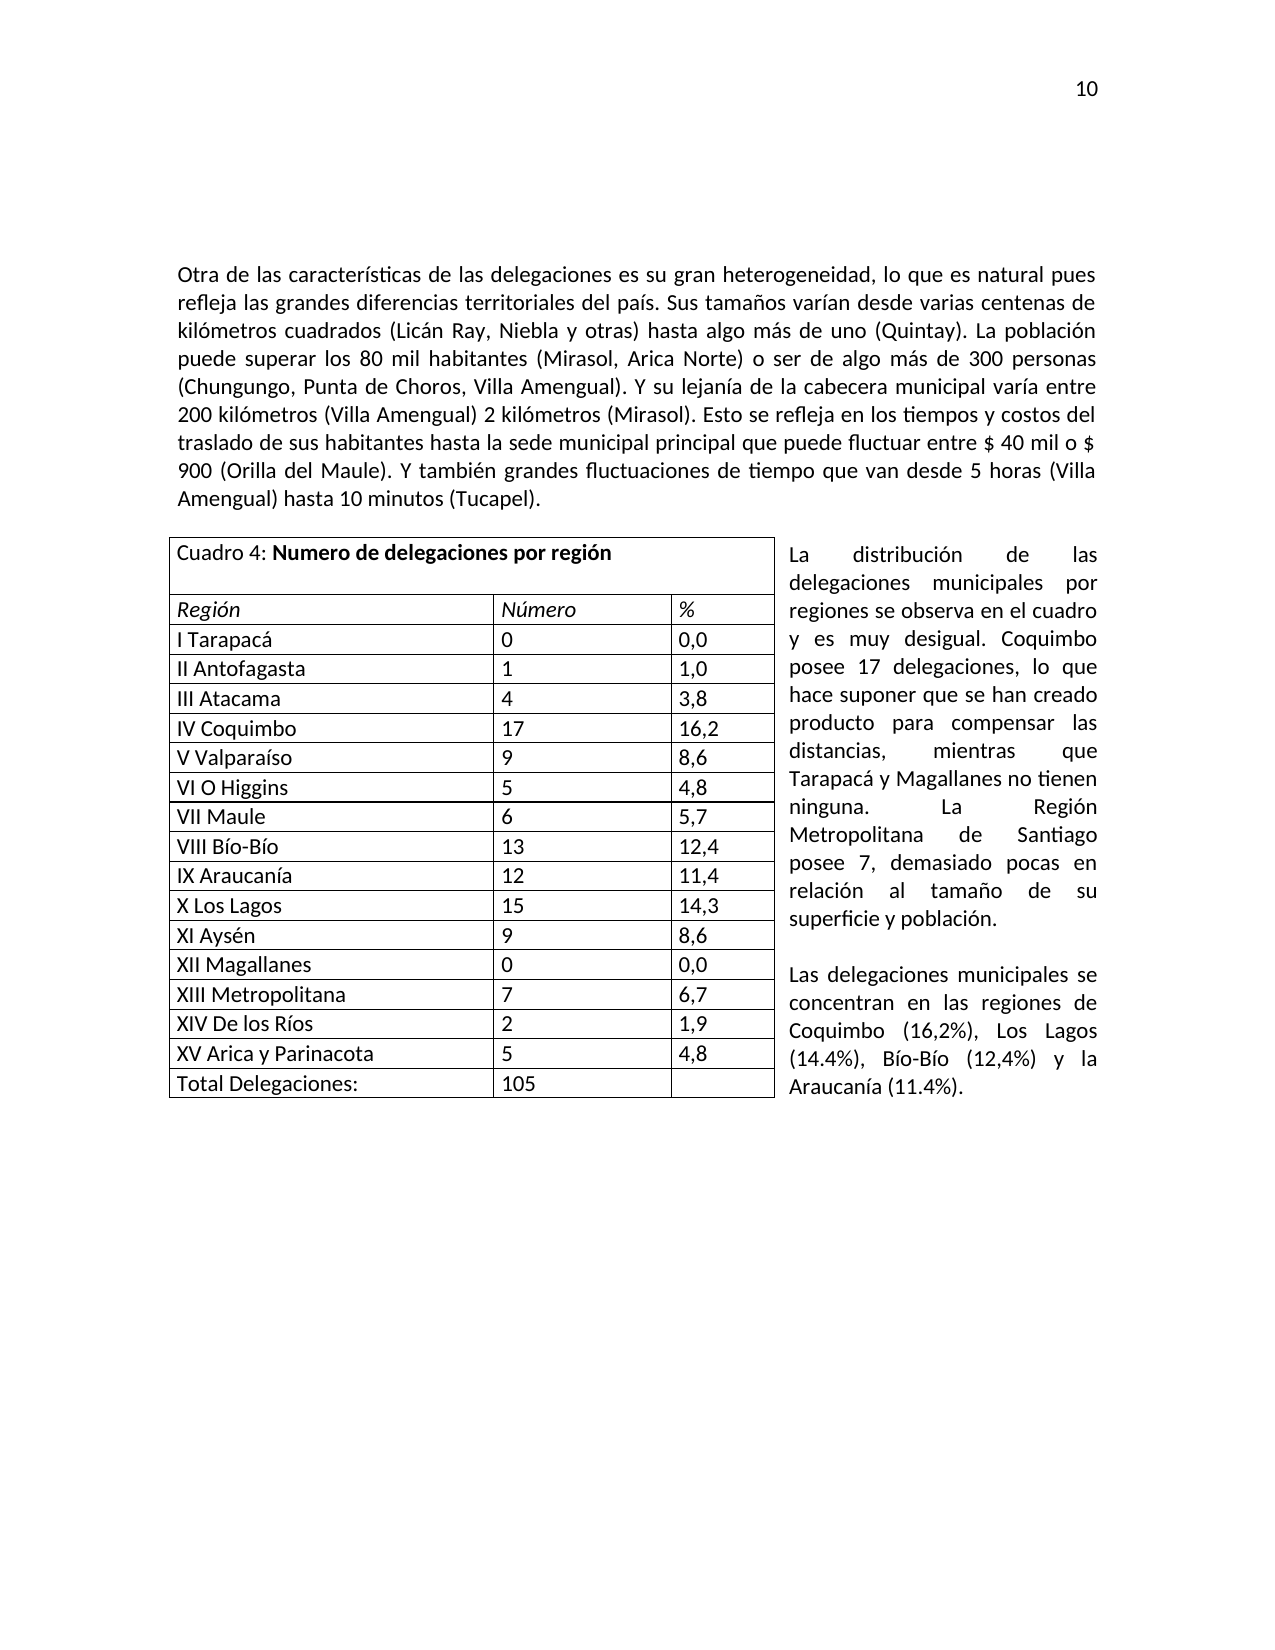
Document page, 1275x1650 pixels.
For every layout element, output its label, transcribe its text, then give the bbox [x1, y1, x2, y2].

table_cell 6,7 [672, 980, 774, 1008]
table_cell XV Arica y Parinacota [170, 1039, 493, 1068]
table_cell 1,0 [672, 655, 774, 683]
table_cell 0 [494, 950, 671, 979]
text Otra de las características de las delegaciones es su gran heterogeneidad, lo que es natural pues refleja las grandes diferencias territoriales del país. Sus tamaños varían desde varias centenas de kilómetros cuadrados (Licán Ray, Niebla y otras) hasta algo más de uno (Quintay). La población puede superar los 80 mil habitantes (Mirasol, Arica Norte) o ser de algo más de 300 personas (Chungungo, Punta de Choros, Villa Amengual). Y su lejanía de la cabecera municipal varía entre 200 kilómetros (Villa Amengual) 2 kilómetros (Mirasol). Esto se refleja en los tiempos y costos del traslado de sus habitantes hasta la sede municipal principal que puede fluctuar entre $ 40 mil o $ 900 (Orilla del Maule). Y también grandes fluctuaciones de tiempo que van desde 5 horas (Villa Amengual) hasta 10 minutos (Tucapel). [177, 260, 1098, 512]
table_cell 7 [494, 980, 671, 1008]
table_cell 4 [494, 684, 671, 713]
text La distribución de las delegaciones municipales por regiones se observa en el cuadro y es muy desigual. Coquimbo posee 17 delegaciones, lo que hace suponer que se han creado producto para compensar las distancias, mientras que Tarapacá y Magallanes no tienen ninguna. La Región Metropolitana de Santiago posee 7, demasiado pocas en relación al tamaño de su superficie y población. [775, 540, 1098, 932]
table_cell XI Aysén [170, 921, 493, 949]
table_cell 0,0 [672, 950, 774, 979]
table_cell 9 [494, 921, 671, 949]
table_cell 17 [494, 714, 671, 742]
table_cell VII Maule [170, 803, 493, 831]
table_cell XIV De los Ríos [170, 1010, 493, 1038]
table_cell III Atacama [170, 684, 493, 713]
table_cell 0 [494, 625, 671, 653]
table_cell [672, 1069, 774, 1097]
table_cell 16,2 [672, 714, 774, 742]
table_cell 2 [494, 1010, 671, 1038]
table_cell XII Magallanes [170, 950, 493, 979]
table_cell 15 [494, 891, 671, 920]
table_cell I Tarapacá [170, 625, 493, 653]
table_cell 4,8 [672, 1039, 774, 1068]
table_cell 13 [494, 832, 671, 861]
table_cell VI O Higgins [170, 773, 493, 801]
table_cell Región [170, 595, 493, 624]
table_cell 0,0 [672, 625, 774, 653]
table_cell 14,3 [672, 891, 774, 920]
table_cell 12,4 [672, 832, 774, 861]
table_cell 3,8 [672, 684, 774, 713]
table_cell XIII Metropolitana [170, 980, 493, 1008]
table_cell 105 [494, 1069, 671, 1097]
table_cell 8,6 [672, 743, 774, 772]
table_cell VIII Bío-Bío [170, 832, 493, 861]
table_cell IX Araucanía [170, 862, 493, 890]
table_cell 5,7 [672, 803, 774, 831]
table_cell % [672, 595, 774, 624]
table_cell 5 [494, 1039, 671, 1068]
table_cell 8,6 [672, 921, 774, 949]
table_cell 1 [494, 655, 671, 683]
table_cell X Los Lagos [170, 891, 493, 920]
table_cell 1,9 [672, 1010, 774, 1038]
table_cell 4,8 [672, 773, 774, 801]
table_cell 5 [494, 773, 671, 801]
table_cell Número [494, 595, 671, 624]
table_cell 6 [494, 803, 671, 831]
table_cell 9 [494, 743, 671, 772]
table_cell V Valparaíso [170, 743, 493, 772]
text Las delegaciones municipales se concentran en las regiones de Coquimbo (16,2%), Los Lagos (14.4%), Bío-Bío (12,4%) y la Araucanía (11.4%). [177, 960, 1098, 1100]
table_cell 12 [494, 862, 671, 890]
table_cell II Antofagasta [170, 655, 493, 683]
table_cell IV Coquimbo [170, 714, 493, 742]
table_header Cuadro 4: Numero de delegaciones por región [170, 538, 774, 594]
table_cell 11,4 [672, 862, 774, 890]
table_cell Total Delegaciones: [170, 1069, 493, 1097]
